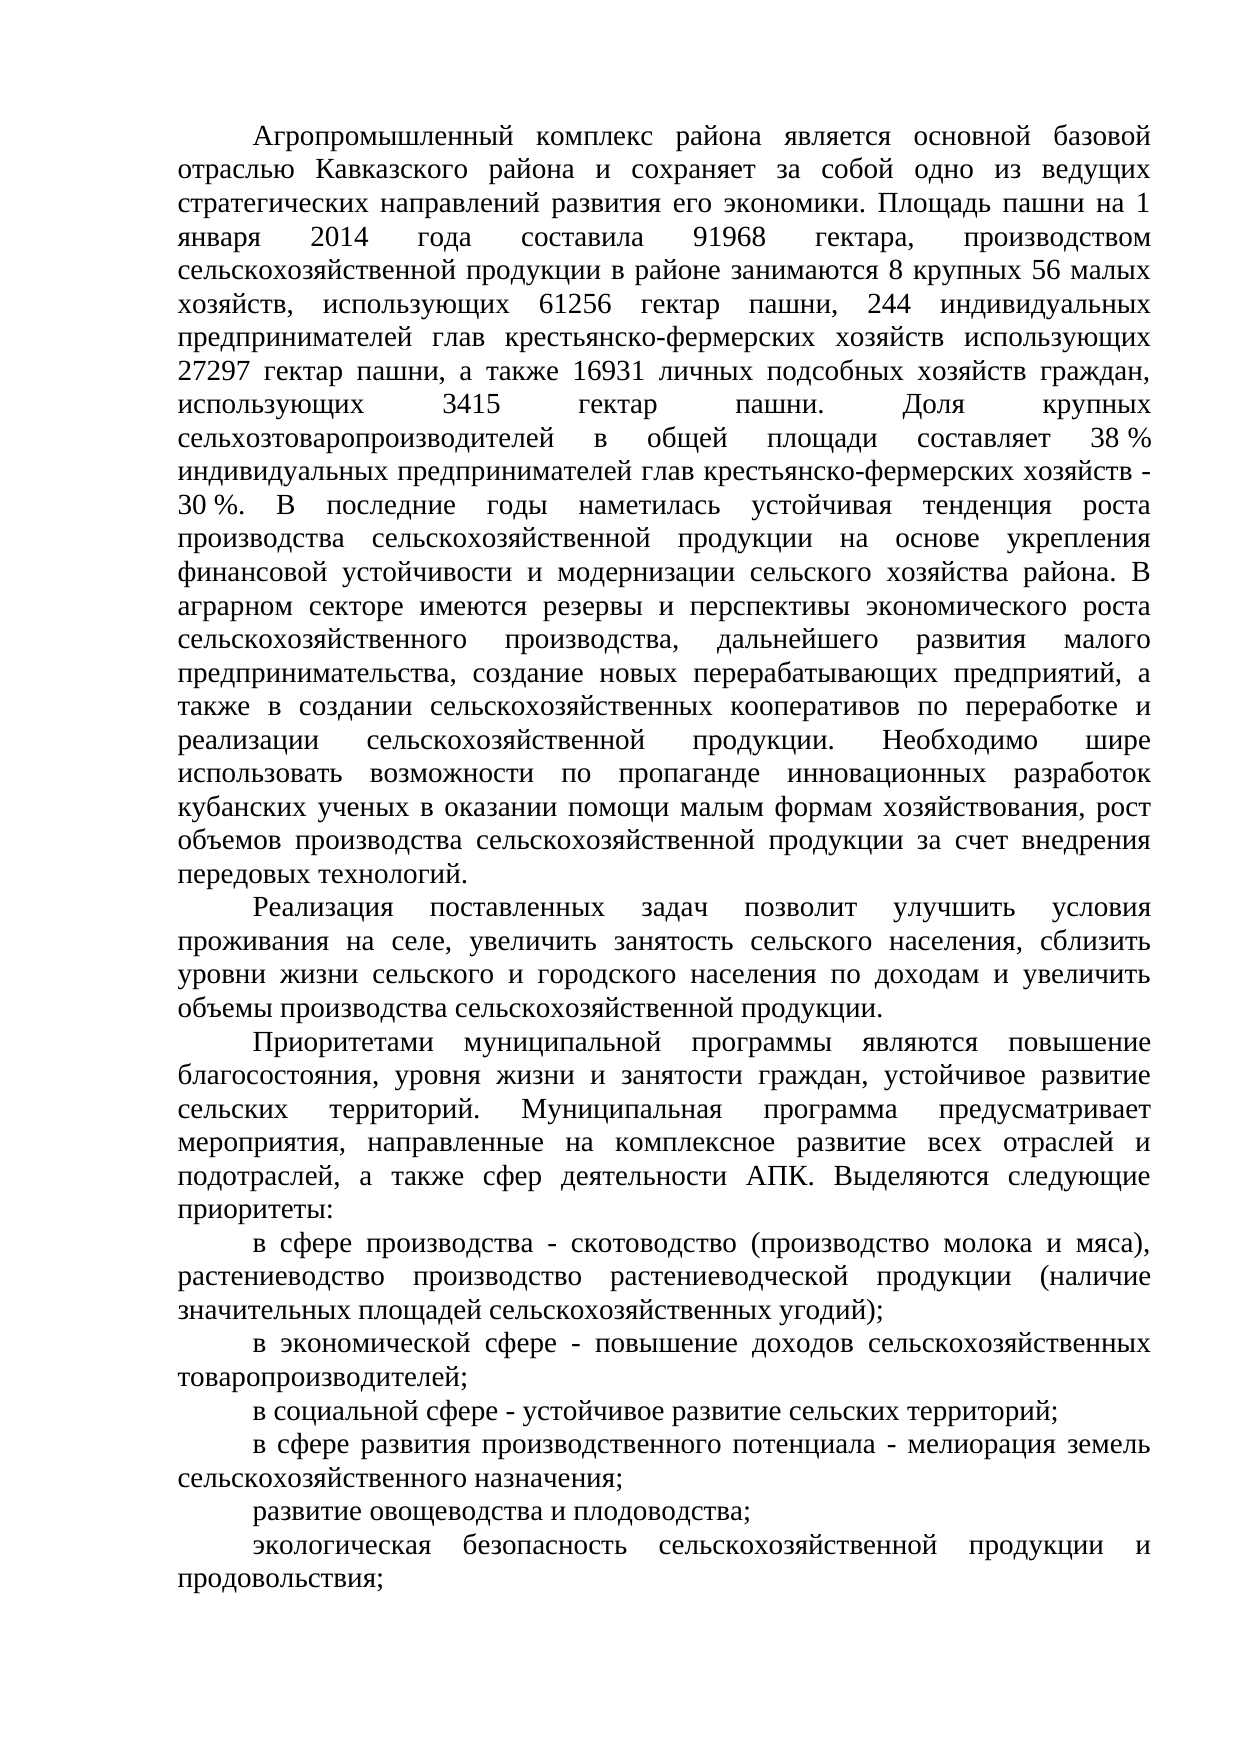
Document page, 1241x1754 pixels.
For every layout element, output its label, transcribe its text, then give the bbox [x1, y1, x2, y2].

text в сфере развития производственного потенциала - мелиорация земель сельскохозяйственного назначения; [177, 1426, 1152, 1493]
text Приоритетами муниципальной программы являются повышение благосостояния, уровня жизни и занятости граждан, устойчивое развитие сельских территорий. Муниципальная программа предусматривает мероприятия, направленные на комплексное развитие всех отраслей и подотраслей, а также сфер деятельности АПК. Выделяются следующие приоритеты: [177, 1024, 1152, 1225]
text в экономической сфере - повышение доходов сельскохозяйственных товаропроизводителей; [177, 1326, 1152, 1393]
text экологическая безопасность сельскохозяйственной продукции и продовольствия; [177, 1527, 1152, 1594]
text Агропромышленный комплекс района является основной базовой отраслью Кавказского района и сохраняет за собой одно из ведущих стратегических направлений развития его экономики. Площадь пашни на 1 января 2014 года составила 91968 гектара, производством сельскохозяйственной продукции в районе занимаются 8 крупных 56 малых хозяйств, использующих 61256 гектар пашни, 244 индивидуальных предпринимателей глав крестьянско-фермерских хозяйств использующих 27297 гектар пашни, а также 16931 личных подсобных хозяйств граждан, использующих 3415 гектар пашни. Доля крупных сельхозтоваропроизводителей в общей площади составляет 38 % индивидуальных предпринимателей глав крестьянско-фермерских хозяйств - 30 %. В последние годы наметилась устойчивая тенденция роста производства сельскохозяйственной продукции на основе укрепления финансовой устойчивости и модернизации сельского хозяйства района. В аграрном секторе имеются резервы и перспективы экономического роста сельскохозяйственного производства, дальнейшего развития малого предпринимательства, создание новых перерабатывающих предприятий, а также в создании сельскохозяйственных кооперативов по переработке и реализации сельскохозяйственной продукции. Необходимо шире использовать возможности по пропаганде инновационных разработок кубанских ученых в оказании помощи малым формам хозяйствования, рост объемов производства сельскохозяйственной продукции за счет внедрения передовых технологий. [177, 118, 1152, 889]
text в сфере производства - скотоводство (производство молока и мяса), растениеводство производство растениеводческой продукции (наличие значительных площадей сельскохозяйственных угодий); [177, 1225, 1152, 1326]
text в социальной сфере - устойчивое развитие сельских территорий; [177, 1393, 1152, 1426]
text Реализация поставленных задач позволит улучшить условия проживания на селе, увеличить занятость сельского населения, сблизить уровни жизни сельского и городского населения по доходам и увеличить объемы производства сельскохозяйственной продукции. [177, 889, 1152, 1024]
text развитие овощеводства и плодоводства; [177, 1493, 1152, 1527]
